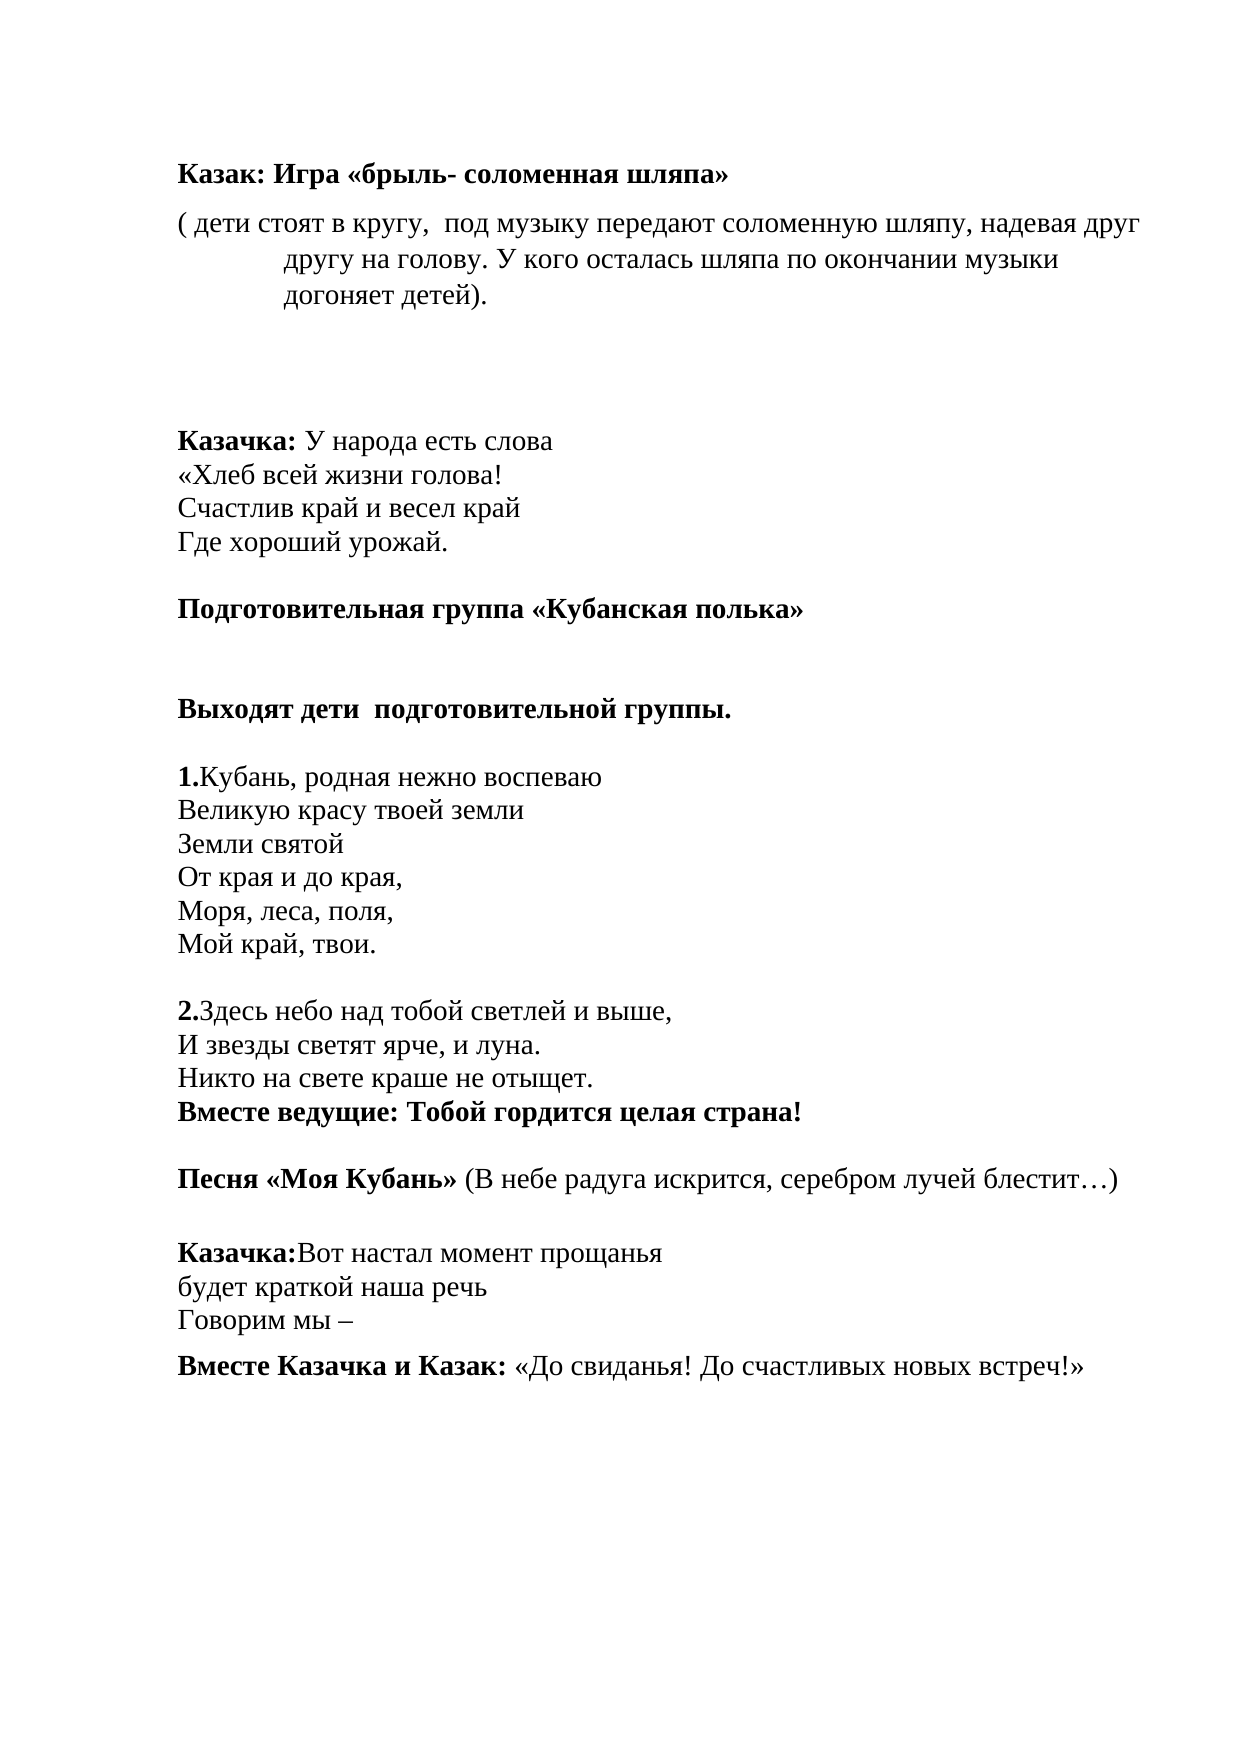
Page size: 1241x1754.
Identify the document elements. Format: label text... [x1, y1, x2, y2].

text Никто на свете краше не отыщет. [177, 1061, 1152, 1094]
text Где хороший урожай. [177, 524, 1152, 557]
text Выходят дети подготовительной группы. [177, 692, 1152, 725]
text 1.Кубань, родная нежно воспеваю [177, 759, 1152, 792]
text От края и до края, [177, 859, 1152, 893]
text Великую красу твоей земли [177, 792, 1152, 826]
text Земли святой [177, 826, 1152, 859]
text «Хлеб всей жизни голова! [177, 457, 1152, 490]
text Мой край, твои. [177, 926, 1152, 960]
text ( дети стоят в кругу, под музыку передают соломенную шляпу, надевая друг другу на голову. У кого осталась шляпа по окончании музыки догоняет детей). [177, 205, 1152, 311]
text Вместе Казачка и Казак: «До свиданья! До счастливых новых встреч!» [177, 1348, 1152, 1382]
text Моря, леса, поля, [177, 893, 1152, 926]
text И звезды светят ярче, и луна. [177, 1027, 1152, 1061]
text Подготовительная группа «Кубанская полька» [177, 591, 1152, 624]
text Казак: Игра «брыль- соломенная шляпа» [177, 156, 1152, 190]
text Казачка:Вот настал момент прощанья будет краткой наша речь Говорим мы – [177, 1235, 1152, 1336]
text 2.Здесь небо над тобой светлей и выше, [177, 993, 1152, 1027]
text Песня «Моя Кубань» (В небе радуга искрится, серебром лучей блестит…) [177, 1161, 1152, 1223]
text Казачка: У народа есть слова [177, 423, 1152, 457]
text Вместе ведущие: Тобой гордится целая страна! [177, 1094, 1152, 1128]
text Счастлив край и весел край [177, 490, 1152, 524]
